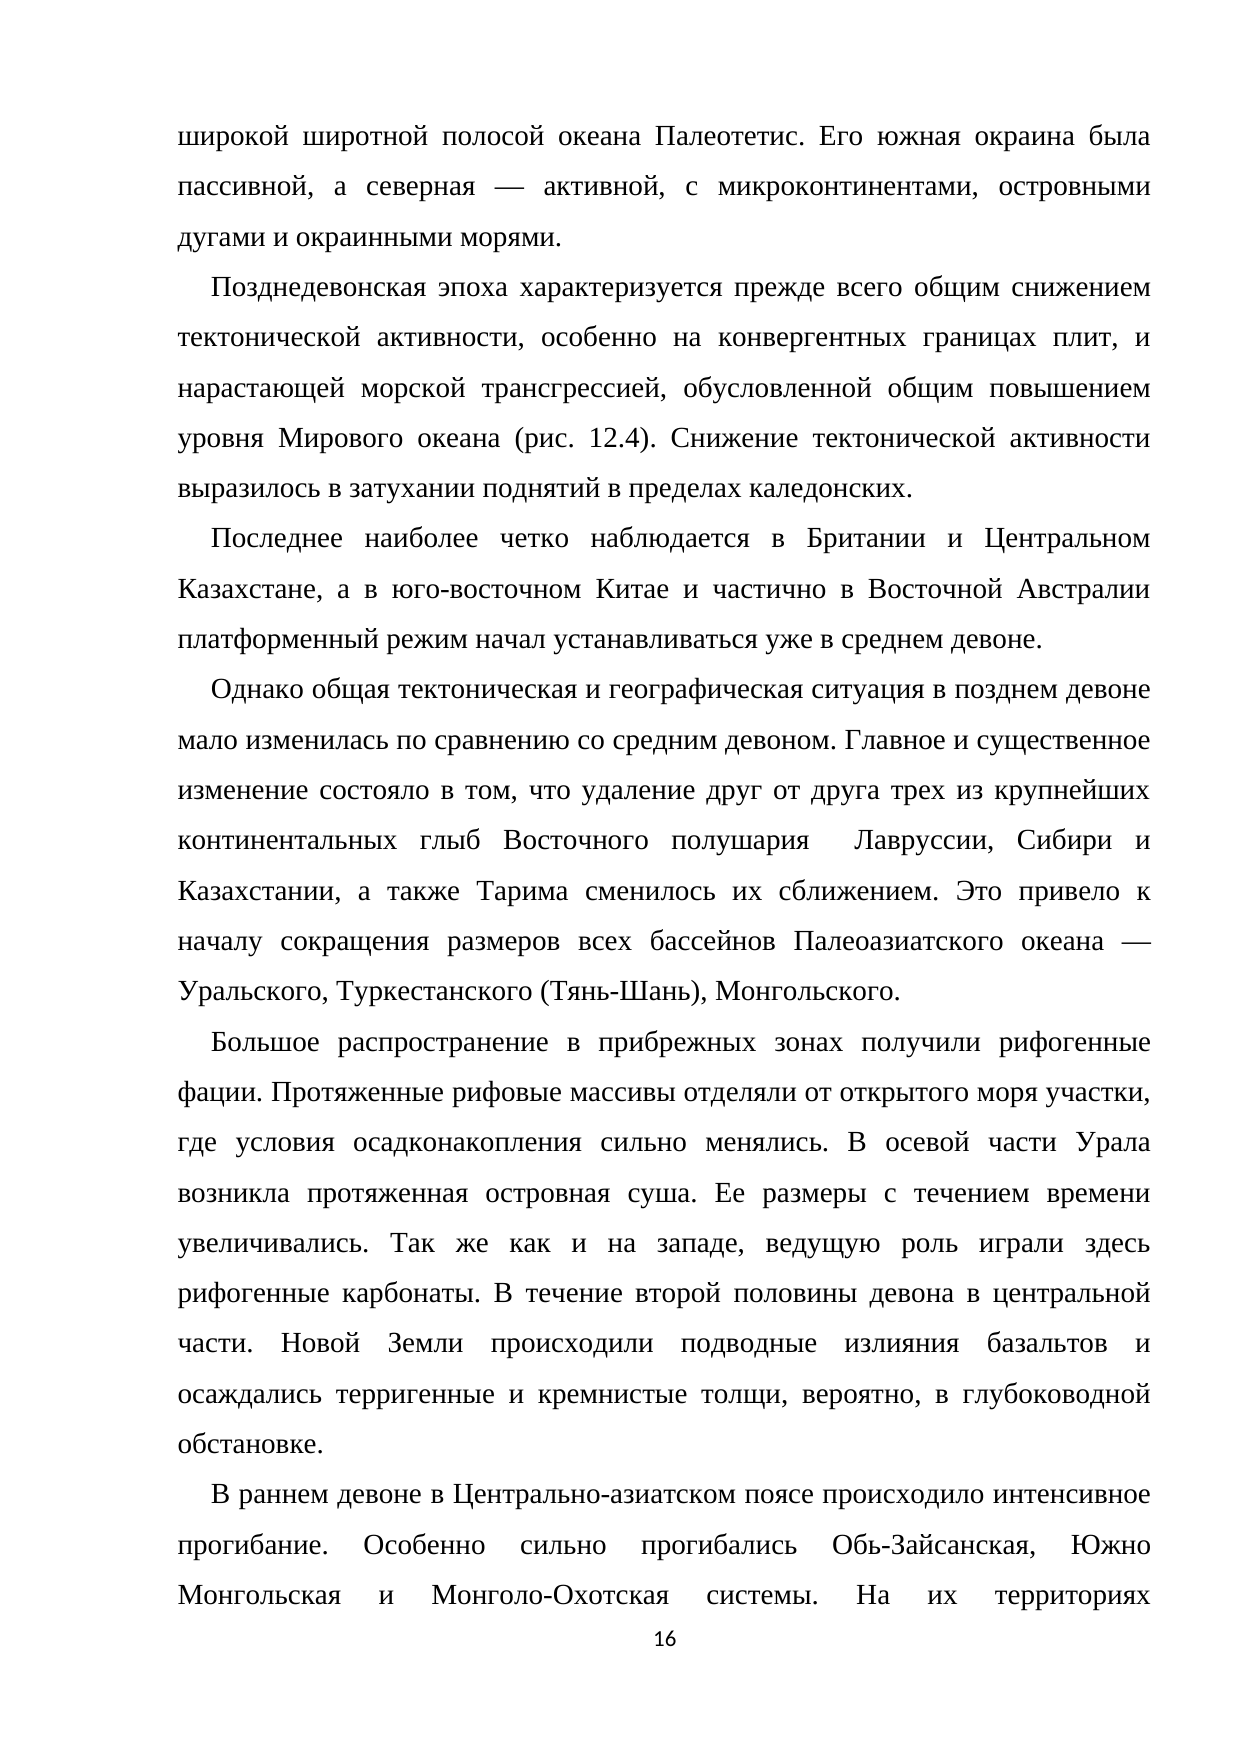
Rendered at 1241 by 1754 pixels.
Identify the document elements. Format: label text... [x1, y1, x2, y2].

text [177, 1477, 1152, 1611]
text Однако общая тектоническая и географическая ситуация в позднем девоне мало изменилась по сравнению со средним девоном. Главное и существенное изменение состояло в том, что удаление друг от друга трех из крупнейших континентальных глыб Восточного полушария Лавруссии, Сибири и Казахстании, а также Тарима сменилось их сближением. Это привело к началу сокращения размеров всех бассейнов Палеоазиатского океана — Уральского, Туркестанского (Тянь-Шань), Монгольского. [177, 672, 1152, 1007]
text Большое распространение в прибрежных зонах получили рифогенные фации. Протяженные рифовые массивы отделяли от открытого моря участки, где условия осадконакопления сильно менялись. В осевой части Урала возникла протяженная островная суша. Ее размеры с течением времени увеличивались. Так же как и на западе, ведущую роль играли здесь рифогенные карбонаты. В течение второй половины девона в центральной части. Новой Земли происходили подводные излияния базальтов и осаждались терригенные и кремнистые толщи, вероятно, в глубоководной обстановке. [177, 1024, 1152, 1460]
text Последнее наиболее четко наблюдается в Британии и Центральном Казахстане, а в юго-восточном Китае и частично в Восточной Австралии платформенный режим начал устанавливаться уже в среднем девоне. [177, 521, 1152, 655]
text Позднедевонская эпоха характеризуется прежде всего общим снижением тектонической активности, особенно на конвергентных границах плит, и нарастающей морской трансгрессией, обусловленной общим повышением уровня Мирового океана (рис. 12.4). Снижение тектонической активности выразилось в затухании поднятий в пределах каледонских. [177, 269, 1152, 504]
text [177, 118, 1152, 252]
